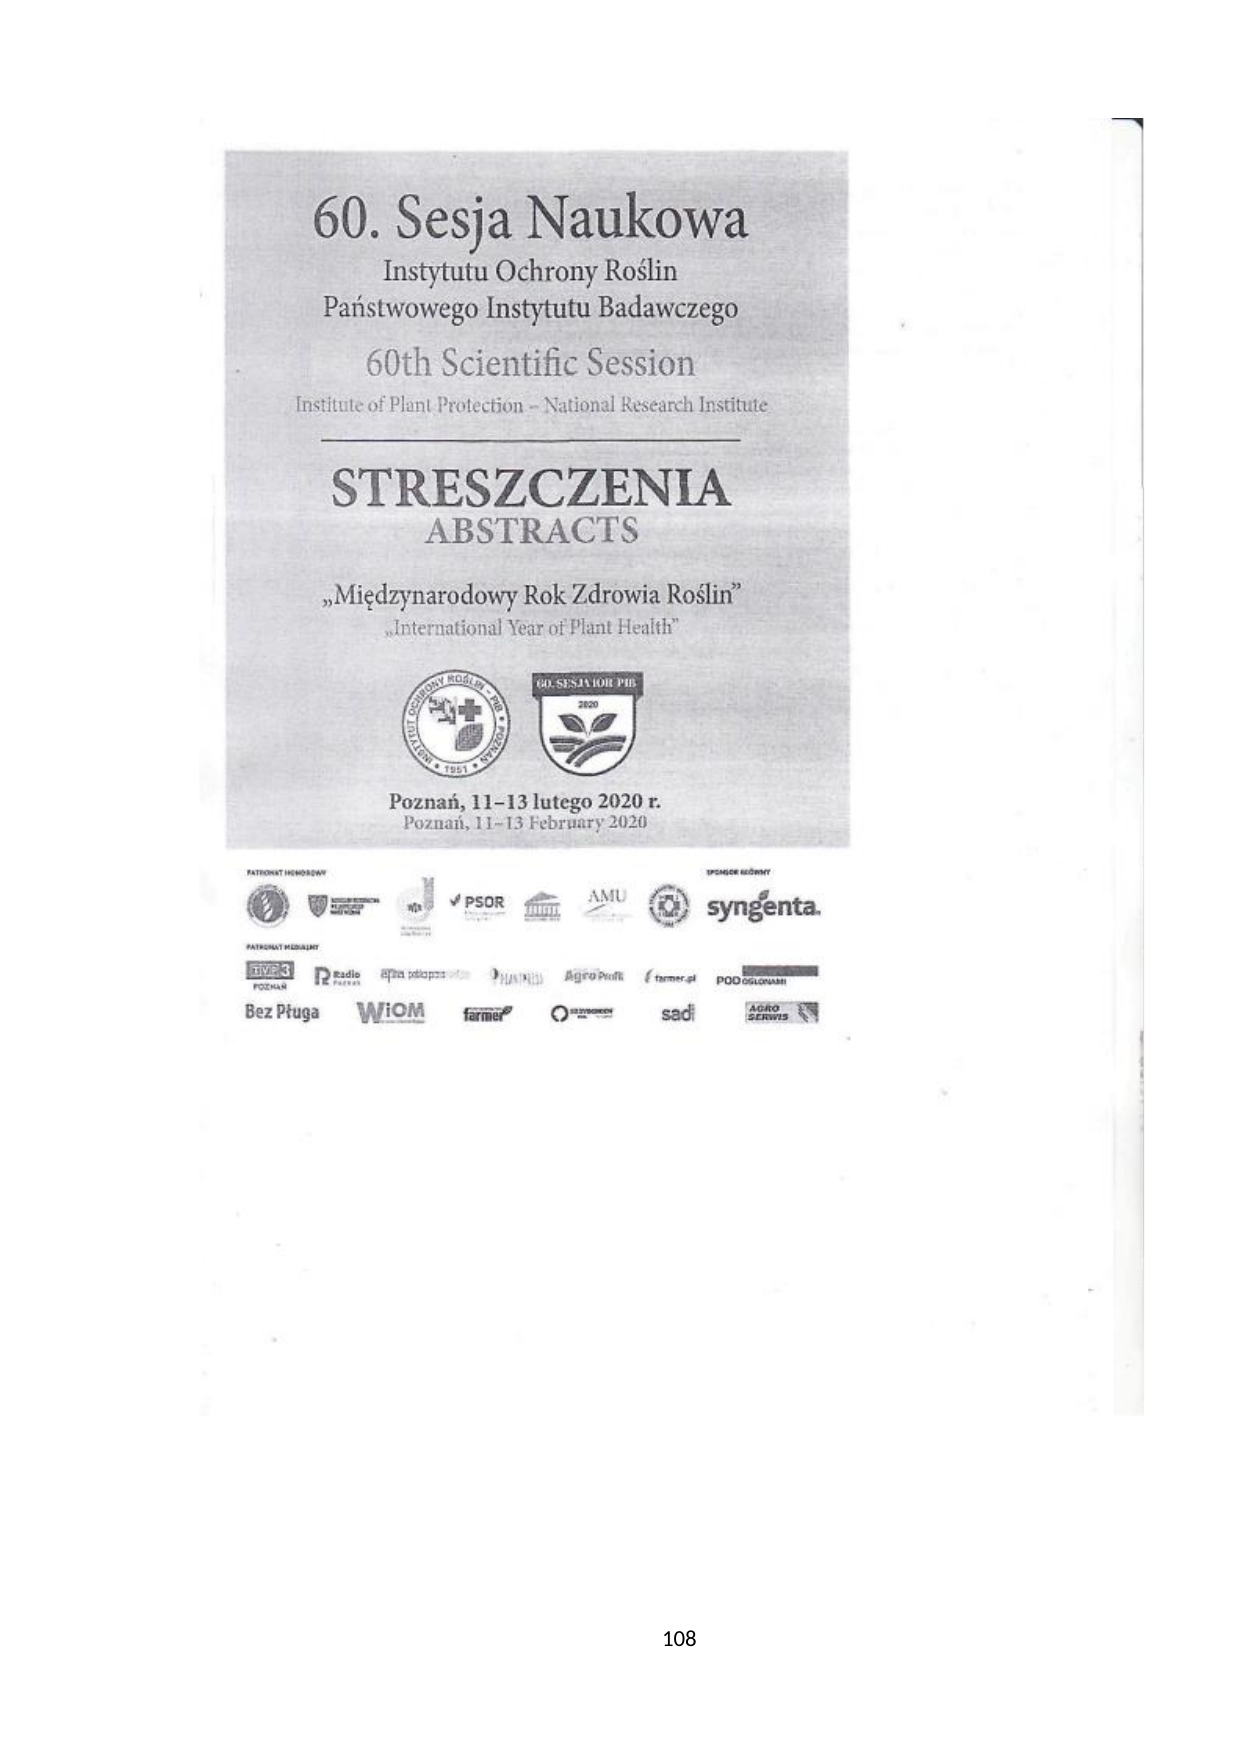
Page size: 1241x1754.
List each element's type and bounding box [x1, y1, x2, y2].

picture [199, 118, 1145, 1416]
